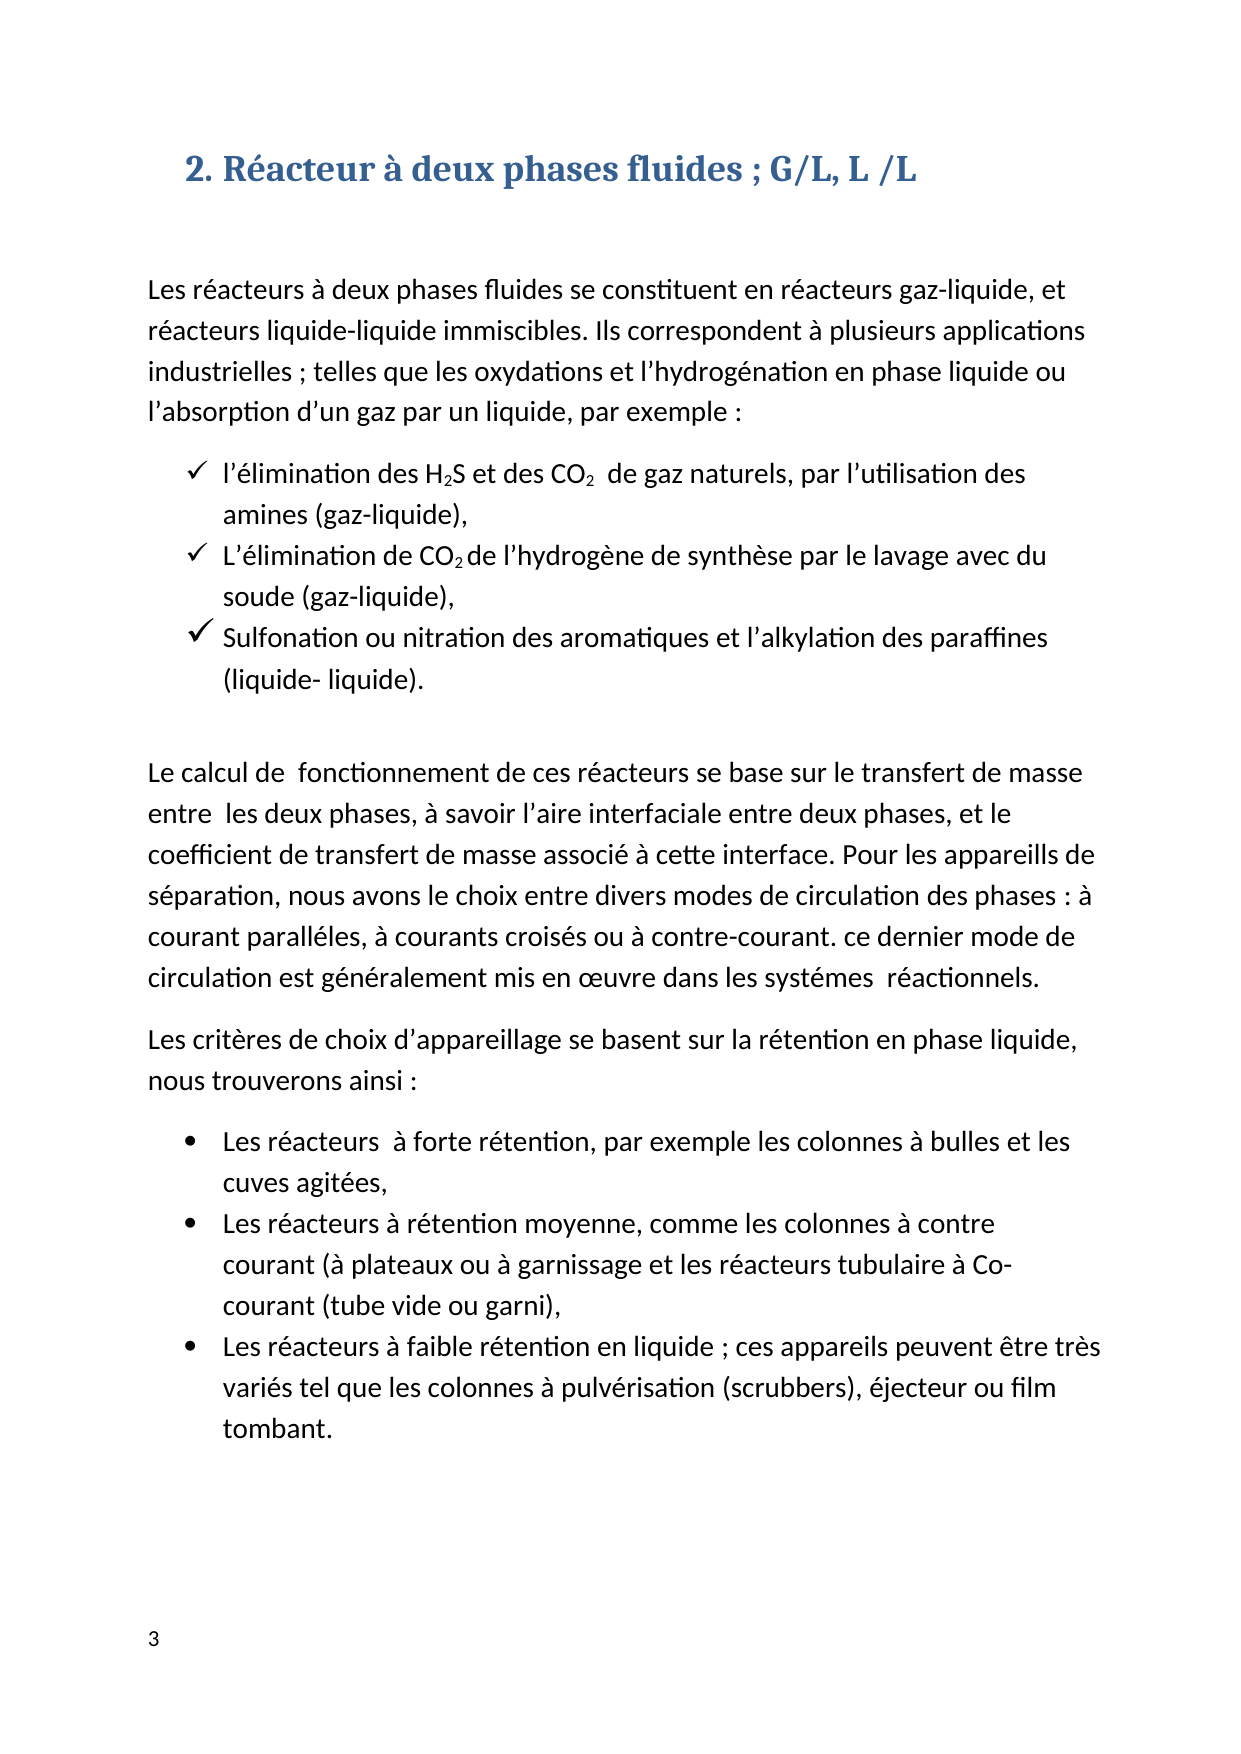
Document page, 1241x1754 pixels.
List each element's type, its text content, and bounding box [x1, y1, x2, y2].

list L’élimination de CO2 de l’hydrogène de synthèse par le lavage avec du soude (gaz-liquide), [185, 537, 1093, 614]
list Les réacteurs à forte rétention, par exemple les colonnes à bulles et les cuves agitées, [185, 1123, 1093, 1200]
subtitle Réacteur à deux phases fluides ; G/L, L /L [185, 148, 1093, 191]
text Les critères de choix d’appareillage se basent sur la rétention en phase liquide, nous trouverons ainsi : [148, 1021, 1093, 1097]
list Le calcul de fonctionnement de ces réacteurs se base sur le transfert de masse entre les deux phases, à savoir l’aire interfaciale entre deux phases, et le coefficient de transfert de masse associé à cette interface. Pour les appareills de séparation, nous avons le choix entre divers modes de circulation des phases : à courant paralléles, à courants croisés ou à contre-courant. ce dernier mode de circulation est généralement mis en œuvre dans les systémes réactionnels. [148, 754, 1122, 995]
list Sulfonation ou nitration des aromatiques et l’alkylation des paraffines (liquide- liquide). [185, 619, 1093, 696]
list Les réacteurs à rétention moyenne, comme les colonnes à contre courant (à plateaux ou à garnissage et les réacteurs tubulaire à Co-courant (tube vide ou garni), [185, 1205, 1093, 1323]
list l’élimination des H2S et des CO2 de gaz naturels, par l’utilisation des amines (gaz-liquide), [185, 455, 1093, 532]
list Les réacteurs à faible rétention en liquide ; ces appareils peuvent être très variés tel que les colonnes à pulvérisation (scrubbers), éjecteur ou film tombant. [185, 1328, 1137, 1446]
text Les réacteurs à deux phases fluides se constituent en réacteurs gaz-liquide, et réacteurs liquide-liquide immiscibles. Ils correspondent à plusieurs applications industrielles ; telles que les oxydations et l’hydrogénation en phase liquide ou l’absorption d’un gaz par un liquide, par exemple : [148, 271, 1093, 429]
